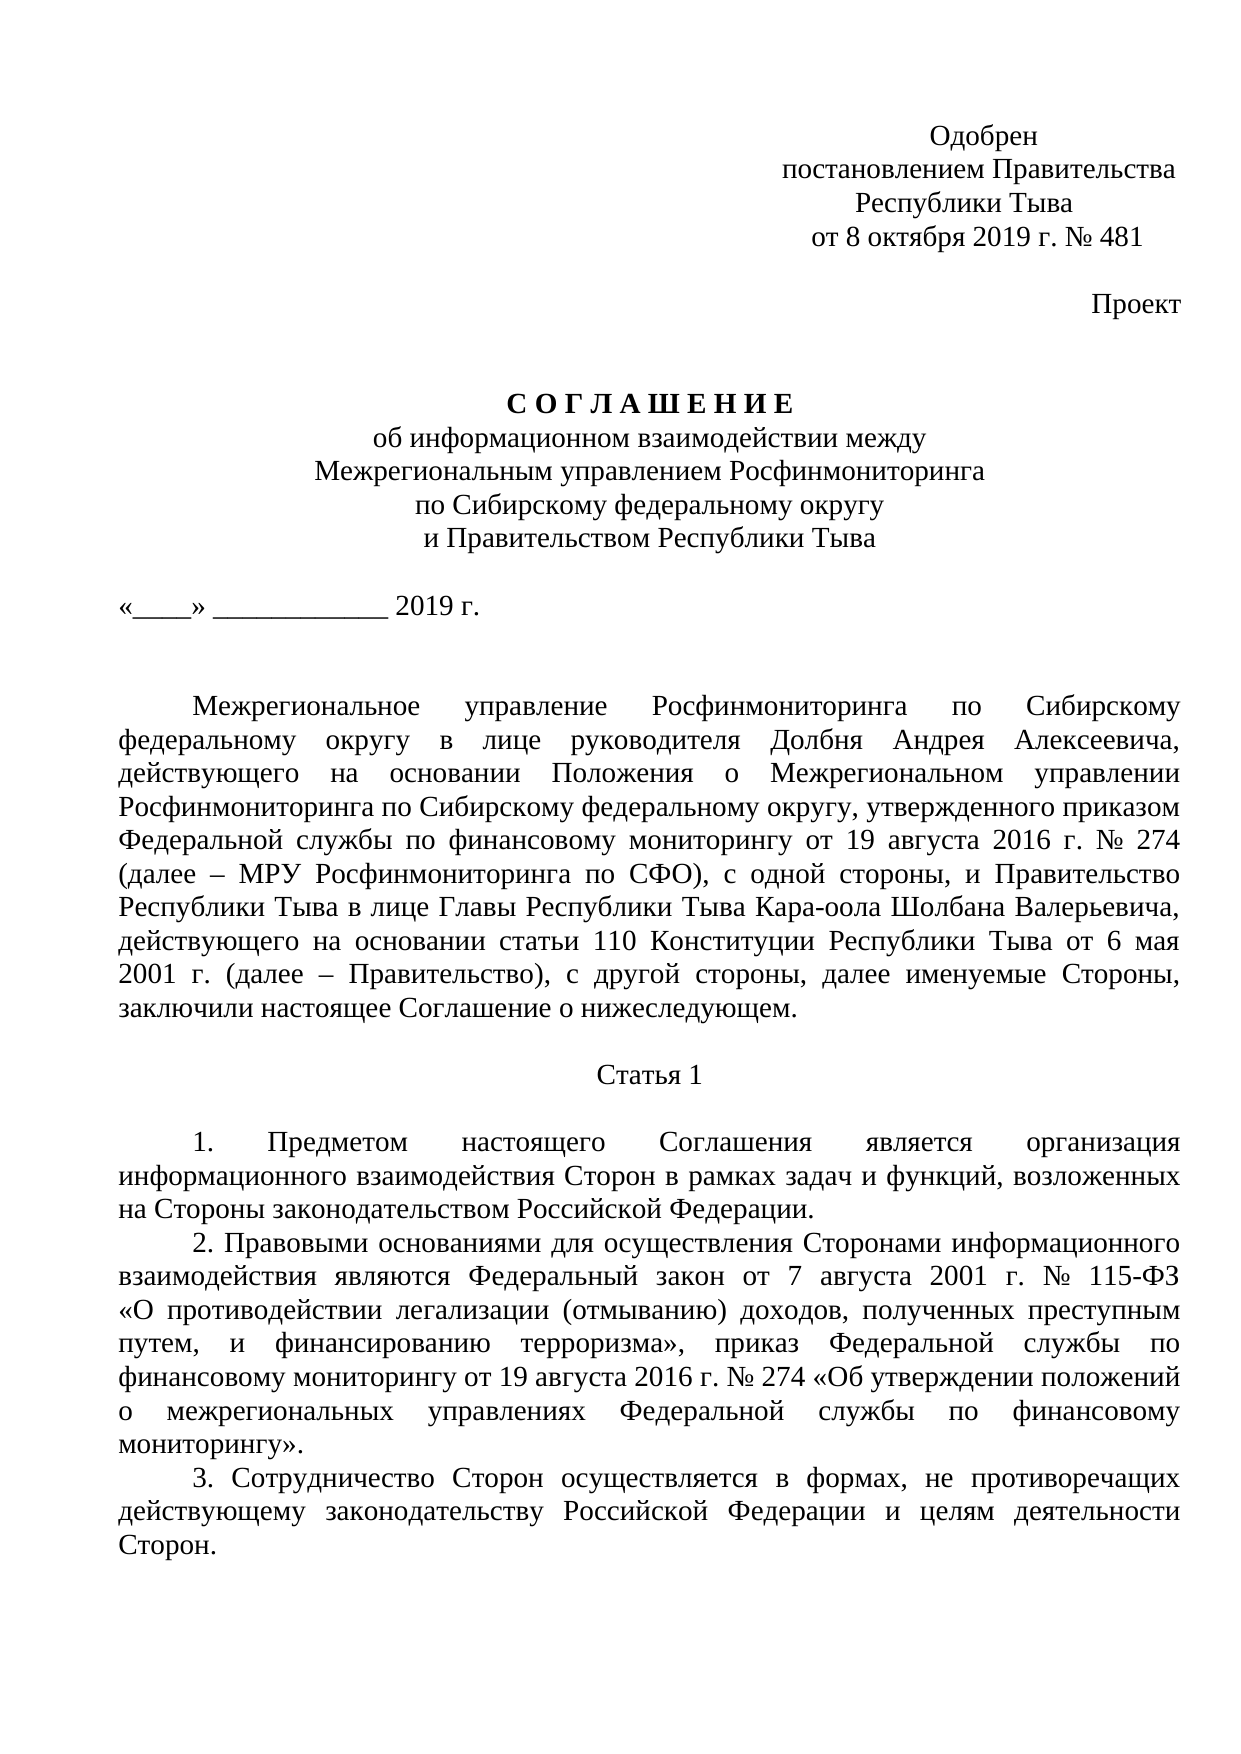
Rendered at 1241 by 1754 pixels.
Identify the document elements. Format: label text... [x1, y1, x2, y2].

text С О Г Л А Ш Е Н И Е [118, 386, 1181, 420]
text Межрегиональное управление Росфинмониторинга по Сибирскому федеральному округу в лице руководителя Долбня Андрея Алексеевича, действующего на основании Положения о Межрегиональном управлении Росфинмониторинга по Сибирскому федеральному округу, утвержденного приказом Федеральной службы по финансовому мониторингу от 19 августа 2016 г. № 274 (далее – МРУ Росфинмониторинга по СФО), с одной стороны, и Правительство Республики Тыва в лице Главы Республики Тыва Кара-оола Шолбана Валерьевича, действующего на основании статьи 110 Конституции Республики Тыва от 6 мая 2001 г. (далее – Правительство), с другой стороны, далее именуемые Стороны, заключили настоящее Соглашение о нижеследующем. [118, 688, 1181, 1024]
text Межрегиональным управлением Росфинмониторинга [118, 453, 1181, 487]
text «____» ____________ 2019 г. [118, 588, 1181, 621]
text Проект [118, 286, 1181, 319]
text по Сибирскому федеральному округу [118, 487, 1181, 521]
text Республики Тыва [708, 185, 1181, 219]
text постановлением Правительства [708, 152, 1181, 185]
text Статья 1 [118, 1057, 1181, 1091]
text об информационном взаимодействии между [118, 420, 1181, 453]
text 2. Правовыми основаниями для осуществления Сторонами информационного взаимодействия являются Федеральный закон от 7 августа 2001 г. № 115-ФЗ «О противодействии легализации (отмыванию) доходов, полученных преступным путем, и финансированию терроризма», приказ Федеральной службы по финансовому мониторингу от 19 августа 2016 г. № 274 «Об утверждении положений о межрегиональных управлениях Федеральной службы по финансовому мониторингу». [118, 1225, 1181, 1460]
text от 8 октября 2019 г. № 481 [708, 219, 1181, 252]
text и Правительством Республики Тыва [118, 521, 1181, 554]
text 1. Предметом настоящего Соглашения является организация информационного взаимодействия Сторон в рамках задач и функций, возложенных на Стороны законодательством Российской Федерации. [118, 1124, 1181, 1225]
text Одобрен [118, 118, 1181, 152]
text 3. Сотрудничество Сторон осуществляется в формах, не противоречащих действующему законодательству Российской Федерации и целям деятельности Сторон. [118, 1460, 1181, 1560]
